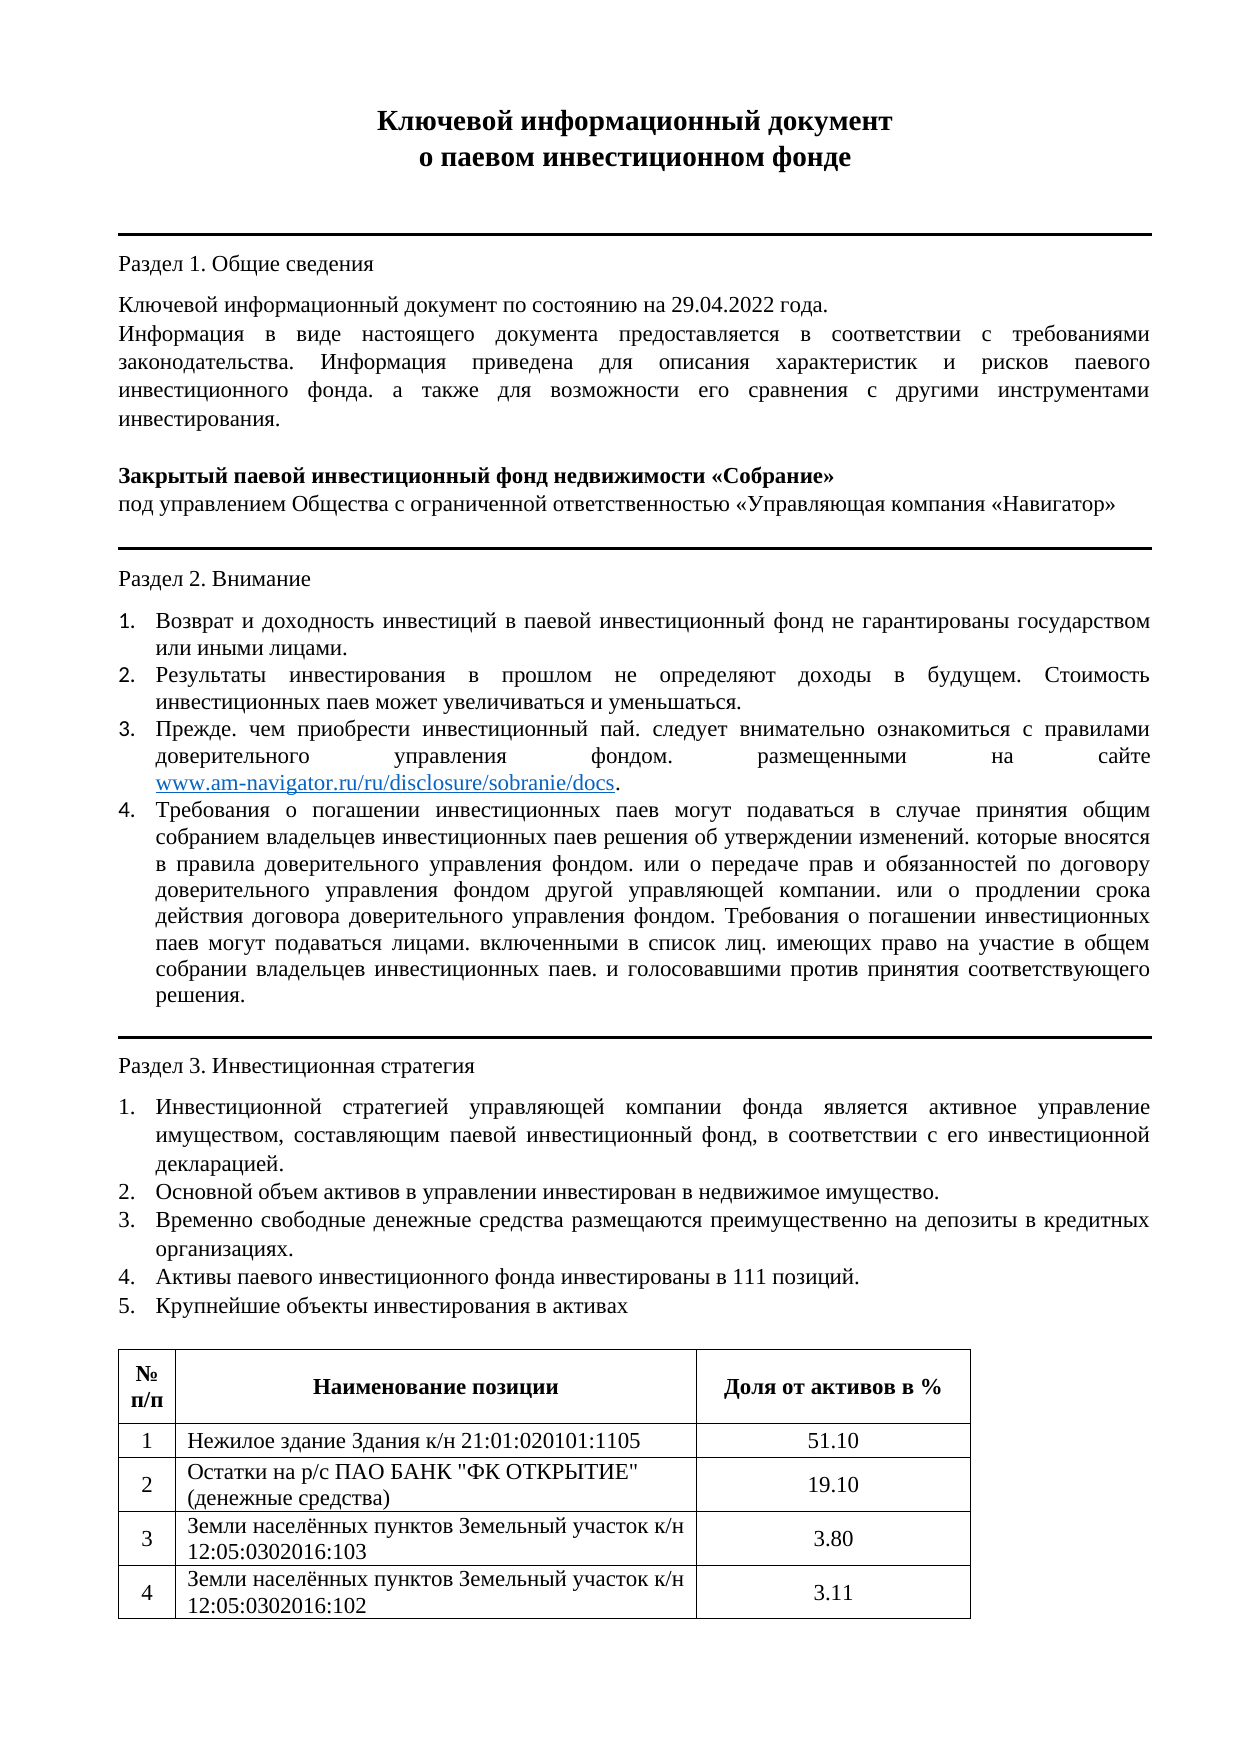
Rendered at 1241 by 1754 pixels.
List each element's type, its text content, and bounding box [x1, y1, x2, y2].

list Основной объем активов в управлении инвестирован в недвижимое имущество. [118, 1178, 1152, 1204]
list Временно свободные денежные средства размещаются преимущественно на депозиты в кредитных организациях. [118, 1207, 1152, 1261]
text под управлением Общества с ограниченной ответственностью «Управляющая компания «Навигатор» [118, 490, 1152, 517]
table_header Доля от активов в % [697, 1350, 970, 1423]
list Активы паевого инвестиционного фонда инвестированы в 111 позиций. [118, 1263, 1152, 1290]
table_cell Земли населённых пунктов Земельный участок к/н 12:05:0302016:103 [176, 1512, 696, 1564]
list Крупнейшие объекты инвестирования в активах [118, 1292, 1152, 1318]
text Информация в виде настоящего документа предоставляется в соответствии с требованиями законодательства. Информация приведена для описания характеристик и рисков паевого инвестиционного фонда. а также для возможности его сравнения с другими инструментами инвестирования. [118, 320, 1152, 431]
list Возврат и доходность инвестиций в паевой инвестиционный фонд не гарантированы государством или иными лицами. [118, 606, 1152, 660]
text Раздел 2. Внимание [118, 565, 1152, 591]
list Требования о погашении инвестиционных паев могут подаваться в случае принятия общим собранием владельцев инвестиционных паев решения об утверждении изменений. которые вносятся в правила доверительного управления фондом. или о передаче прав и обязанностей по договору доверительного управления фондом другой управляющей компании. или о продлении срока действия договора доверительного управления фондом. Требования о погашении инвестиционных паев могут подаваться лицами. включенными в список лиц. имеющих право на участие в общем собрании владельцев инвестиционных паев. и голосовавшими против принятия соответствующего решения. [118, 795, 1152, 1008]
text Раздел 1. Общие сведения [118, 250, 1152, 277]
text Раздел 3. Инвестиционная стратегия [118, 1052, 1152, 1078]
table_cell Остатки на р/с ПАО БАНК "ФК ОТКРЫТИЕ" (денежные средства) [176, 1458, 696, 1511]
table_cell 19.10 [697, 1458, 970, 1511]
table_cell Земли населённых пунктов Земельный участок к/н 12:05:0302016:102 [176, 1566, 696, 1618]
text Закрытый паевой инвестиционный фонд недвижимости «Собрание» [118, 462, 1152, 488]
table_cell 3.11 [697, 1566, 970, 1618]
text Ключевой информационный документ [118, 103, 1152, 137]
table_header Наименование позиции [176, 1350, 696, 1423]
table_cell 4 [119, 1566, 175, 1618]
list Инвестиционной стратегией управляющей компании фонда является активное управление имуществом, составляющим паевой инвестиционный фонд, в соответствии с его инвестиционной декларацией. [118, 1093, 1152, 1176]
list Прежде. чем приобрести инвестиционный пай. следует внимательно ознакомиться с правилами доверительного управления фондом. размещенными на сайте www.am-navigator.ru/ru/disclosure/sobranie/docs. [118, 714, 1152, 795]
table_cell 3 [119, 1512, 175, 1564]
table_cell Нежилое здание Здания к/н 21:01:020101:1105 [176, 1424, 696, 1457]
list Результаты инвестирования в прошлом не определяют доходы в будущем. Стоимость инвестиционных паев может увеличиваться и уменьшаться. [118, 660, 1152, 714]
table_cell 3.80 [697, 1512, 970, 1564]
table_cell 2 [119, 1458, 175, 1511]
text Ключевой информационный документ по состоянию на 29.04.2022 года. [118, 291, 1152, 318]
table_cell 51.10 [697, 1424, 970, 1457]
table_cell 1 [119, 1424, 175, 1457]
table_header № п/п [119, 1350, 175, 1423]
text о паевом инвестиционном фонде [118, 139, 1152, 173]
